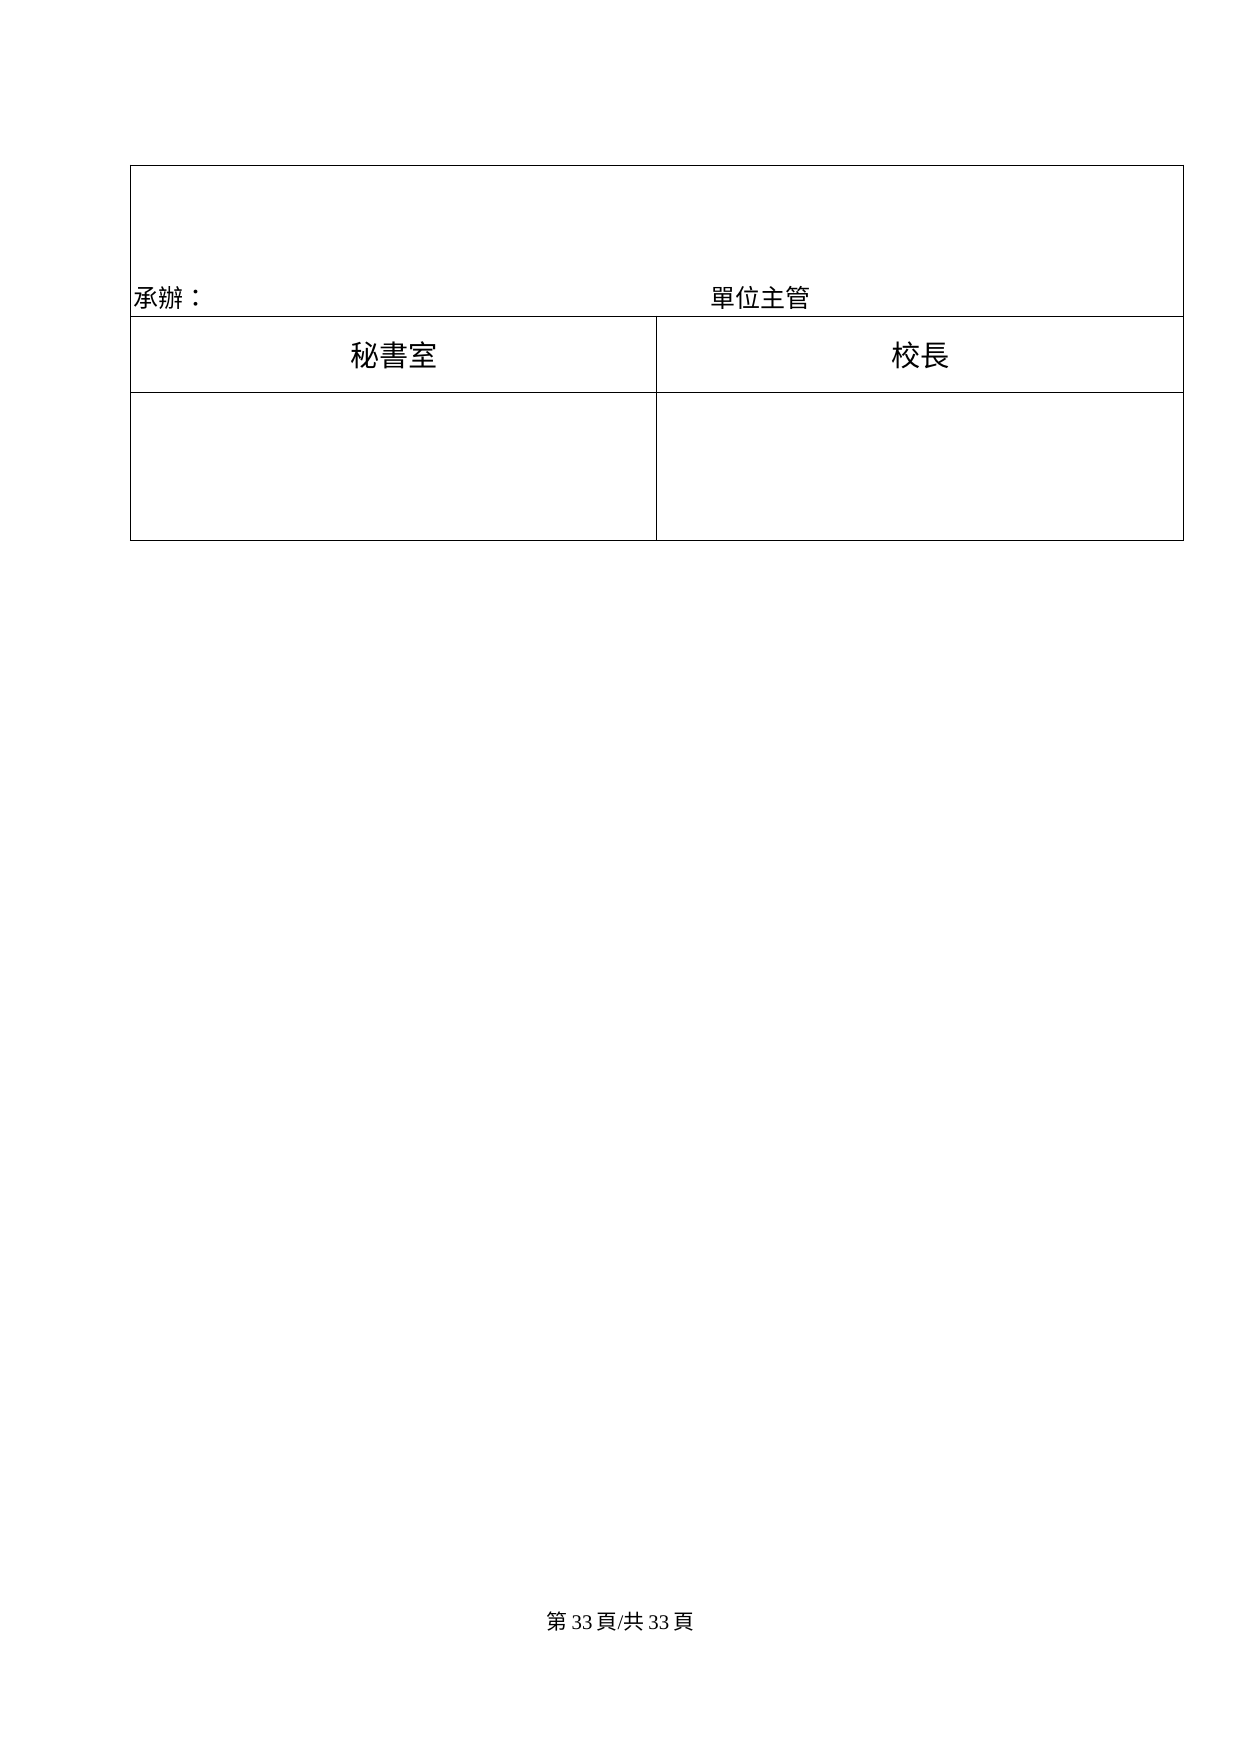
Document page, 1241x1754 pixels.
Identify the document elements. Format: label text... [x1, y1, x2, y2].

table_cell [131, 393, 656, 539]
table_cell [657, 393, 1183, 539]
table_cell 秘書室 [131, 317, 656, 392]
table_cell 承辦： 單位主管 [131, 166, 1183, 316]
table_cell 校長 [657, 317, 1183, 392]
